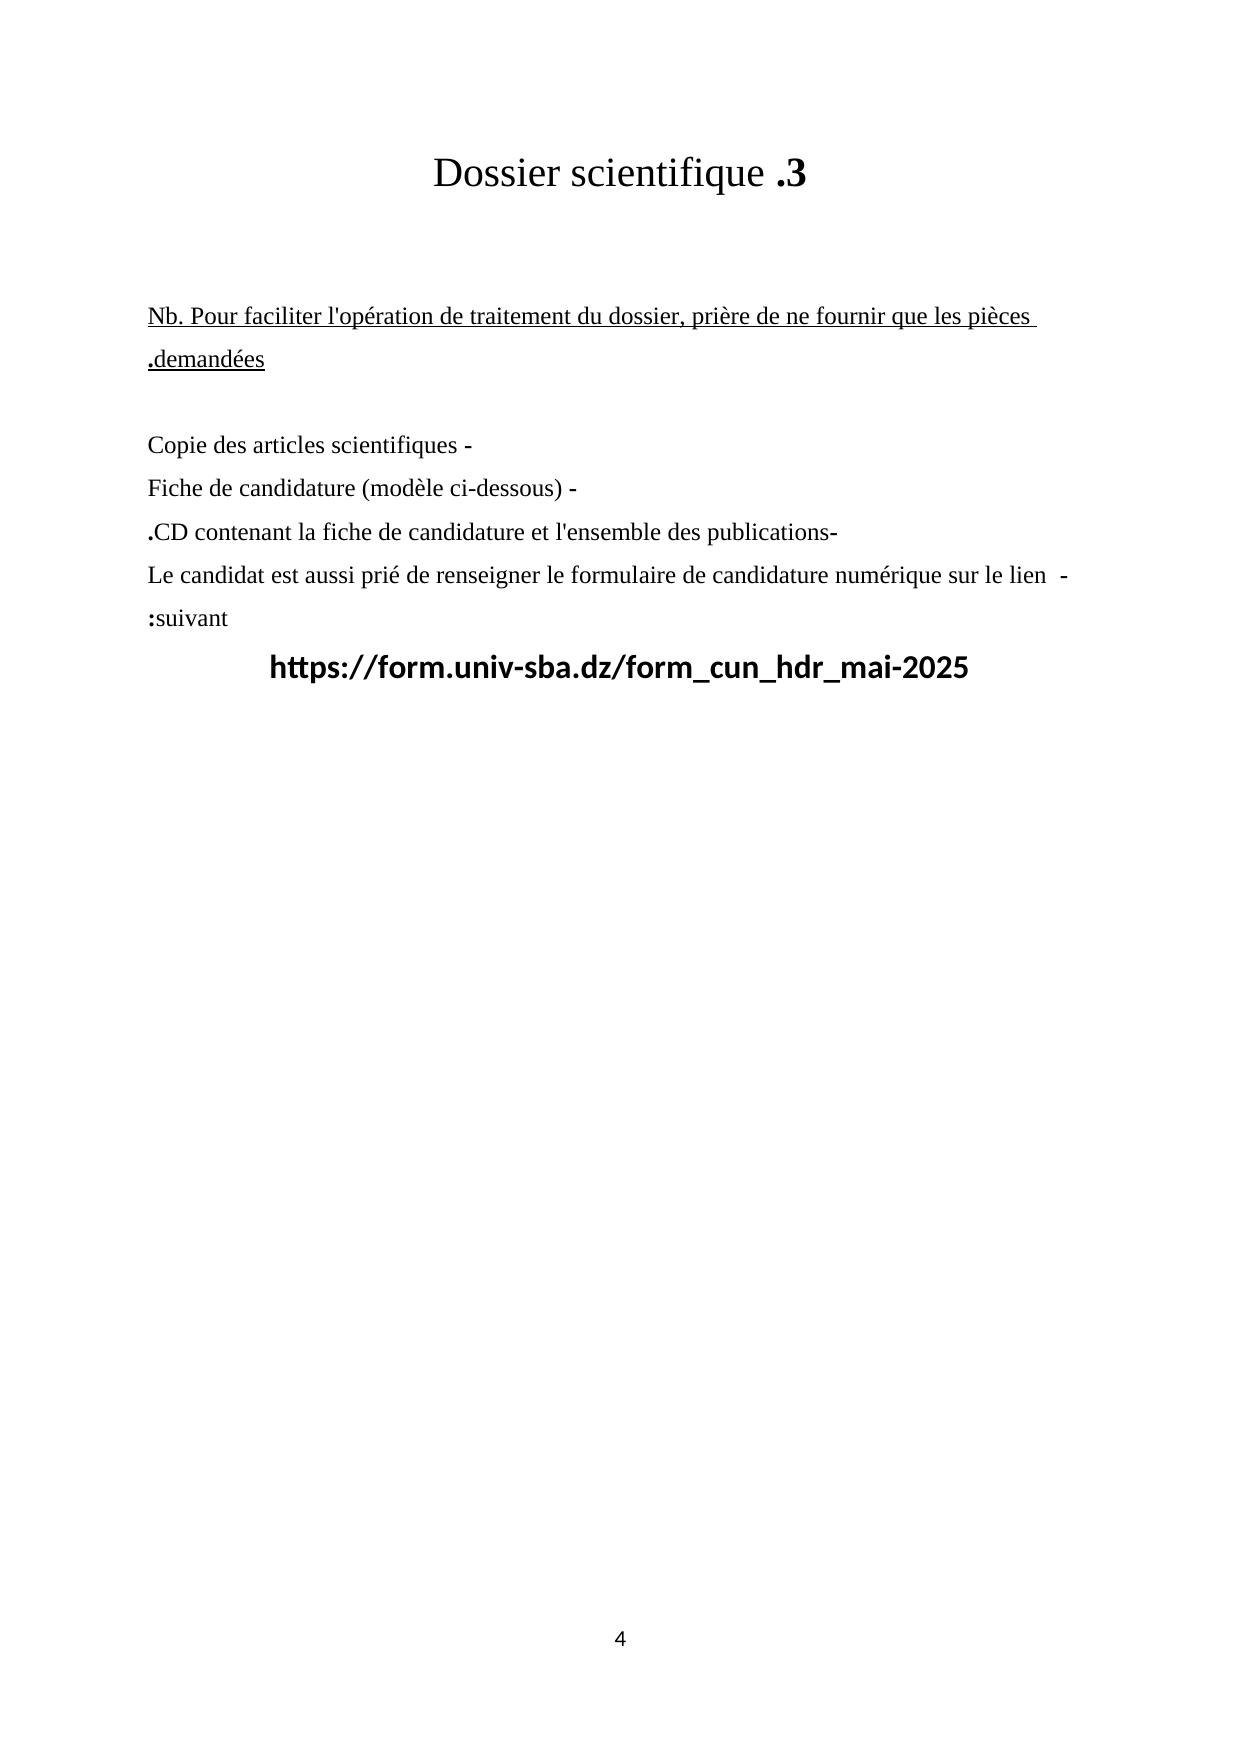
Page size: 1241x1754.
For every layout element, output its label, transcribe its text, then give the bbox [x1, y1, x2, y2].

text - Copie des articles scientifiques [148, 430, 1093, 459]
text -CD contenant la fiche de candidature et l'ensemble des publications. [148, 517, 1093, 545]
text https://form.univ-sba.dz/form_cun_hdr_mai-2025 [148, 646, 1093, 687]
text Nb. Pour faciliter l'opération de traitement du dossier, prière de ne fournir que les pièces demandées. [148, 301, 1093, 373]
text - Fiche de candidature (modèle ci-dessous) [148, 473, 1093, 502]
text - Le candidat est aussi prié de renseigner le formulaire de candidature numérique sur le lien suivant: [148, 560, 1093, 632]
text 3. Dossier scientifique [148, 148, 1093, 196]
